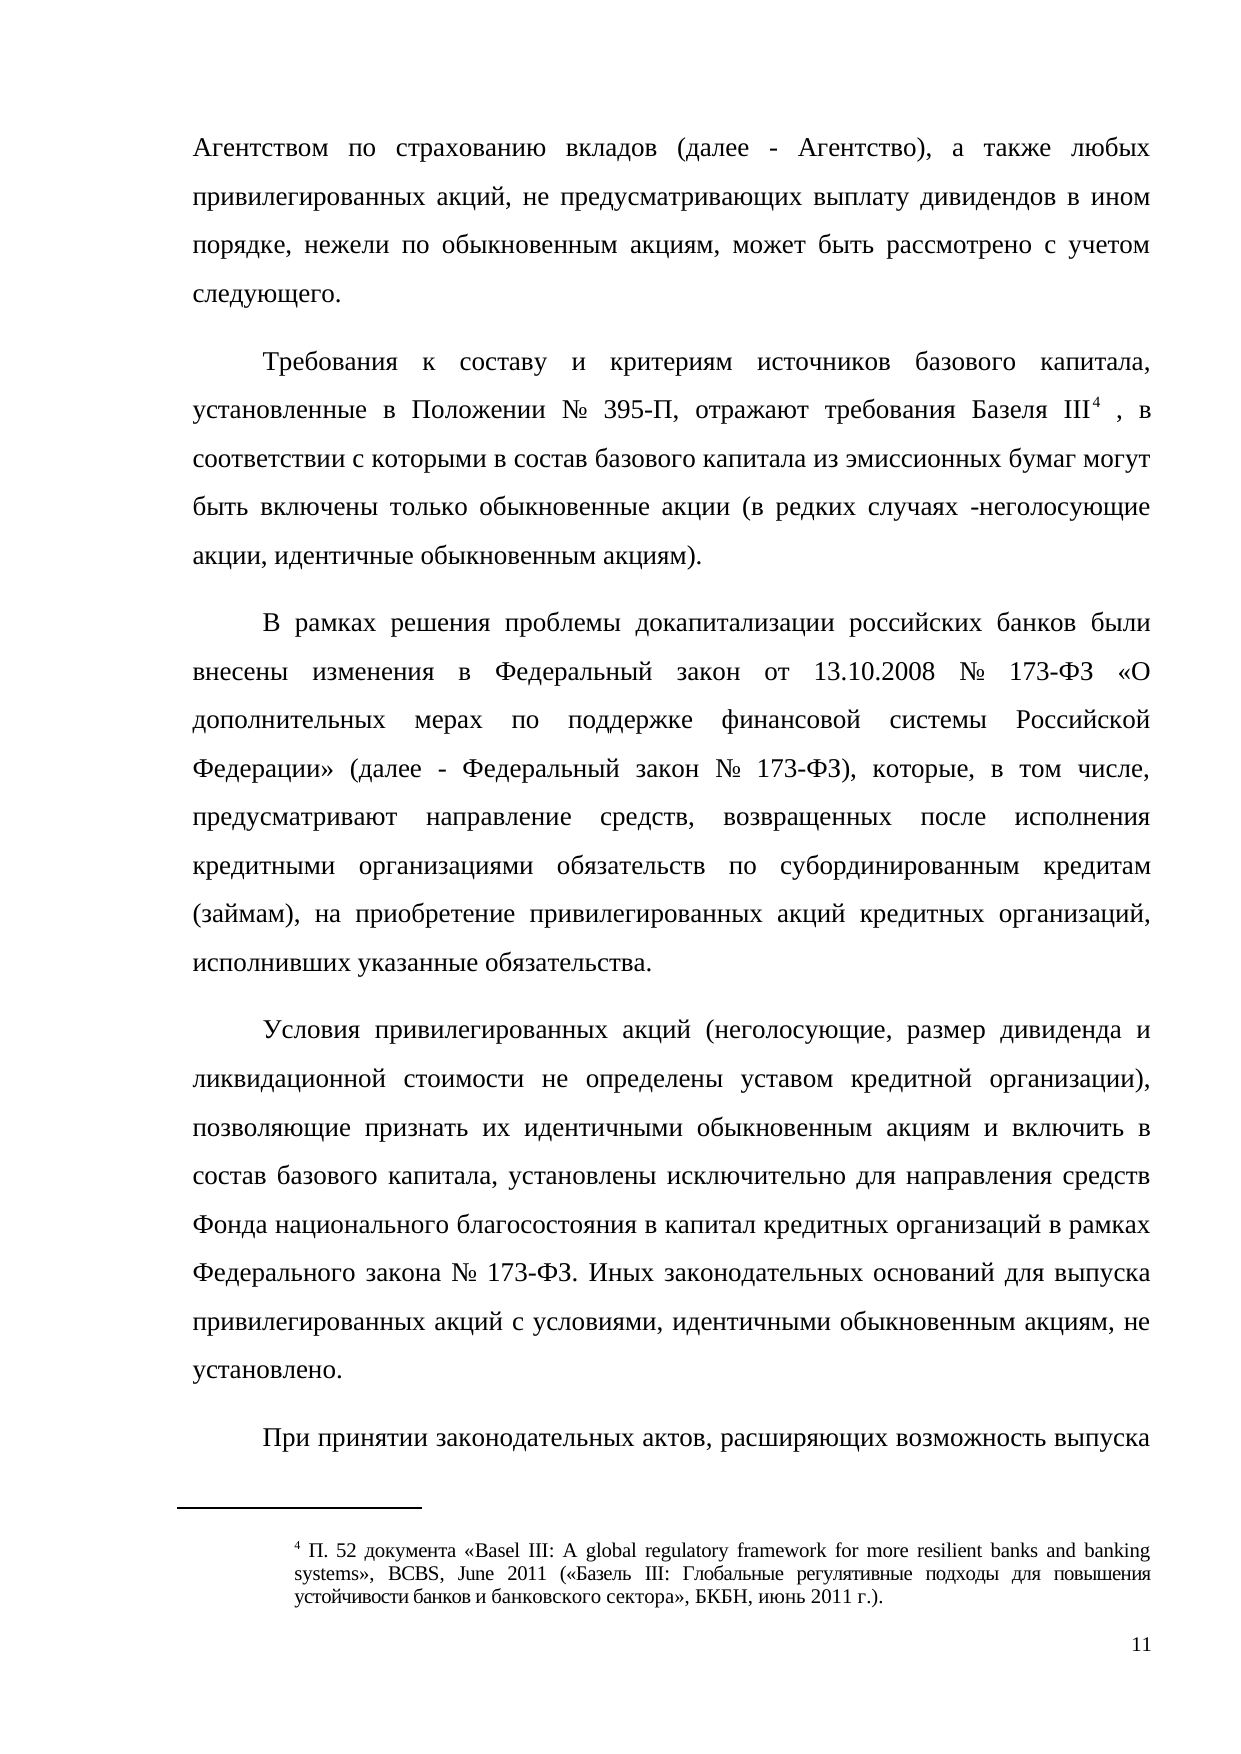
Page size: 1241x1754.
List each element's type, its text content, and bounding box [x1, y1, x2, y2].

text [192, 1407, 1152, 1456]
text Требования к составу и критериям источников базового капитала, установленные в Положении № 395-П, отражают требования Базеля III , в соответствии с которыми в состав базового капитала из эмиссионных бумаг могут быть включены только обыкновенные акции (в редких случаях -неголосующие акции, идентичные обыкновенным акциям). [192, 331, 1152, 574]
text В рамках решения проблемы докапитализации российских банков были внесены изменения в Федеральный закон от 13.10.2008 № 173-ФЗ «О дополнительных мерах по поддержке финансовой системы Российской Федерации» (далее - Федеральный закон № 173-ФЗ), которые, в том числе, предусматривают направление средств, возвращенных после исполнения кредитными организациями обязательств по субординированным кредитам (займам), на приобретение привилегированных акций кредитных организаций, исполнивших указанные обязательства. [192, 593, 1152, 981]
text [192, 118, 1152, 312]
text Условия привилегированных акций (неголосующие, размер дивиденда и ликвидационной стоимости не определены уставом кредитной организации), позволяющие признать их идентичными обыкновенным акциям и включить в состав базового капитала, установлены исключительно для направления средств Фонда национального благосостояния в капитал кредитных организаций в рамках Федерального закона № 173-ФЗ. Иных законодательных оснований для выпуска привилегированных акций с условиями, идентичными обыкновенным акциям, не установлено. [192, 1000, 1152, 1388]
